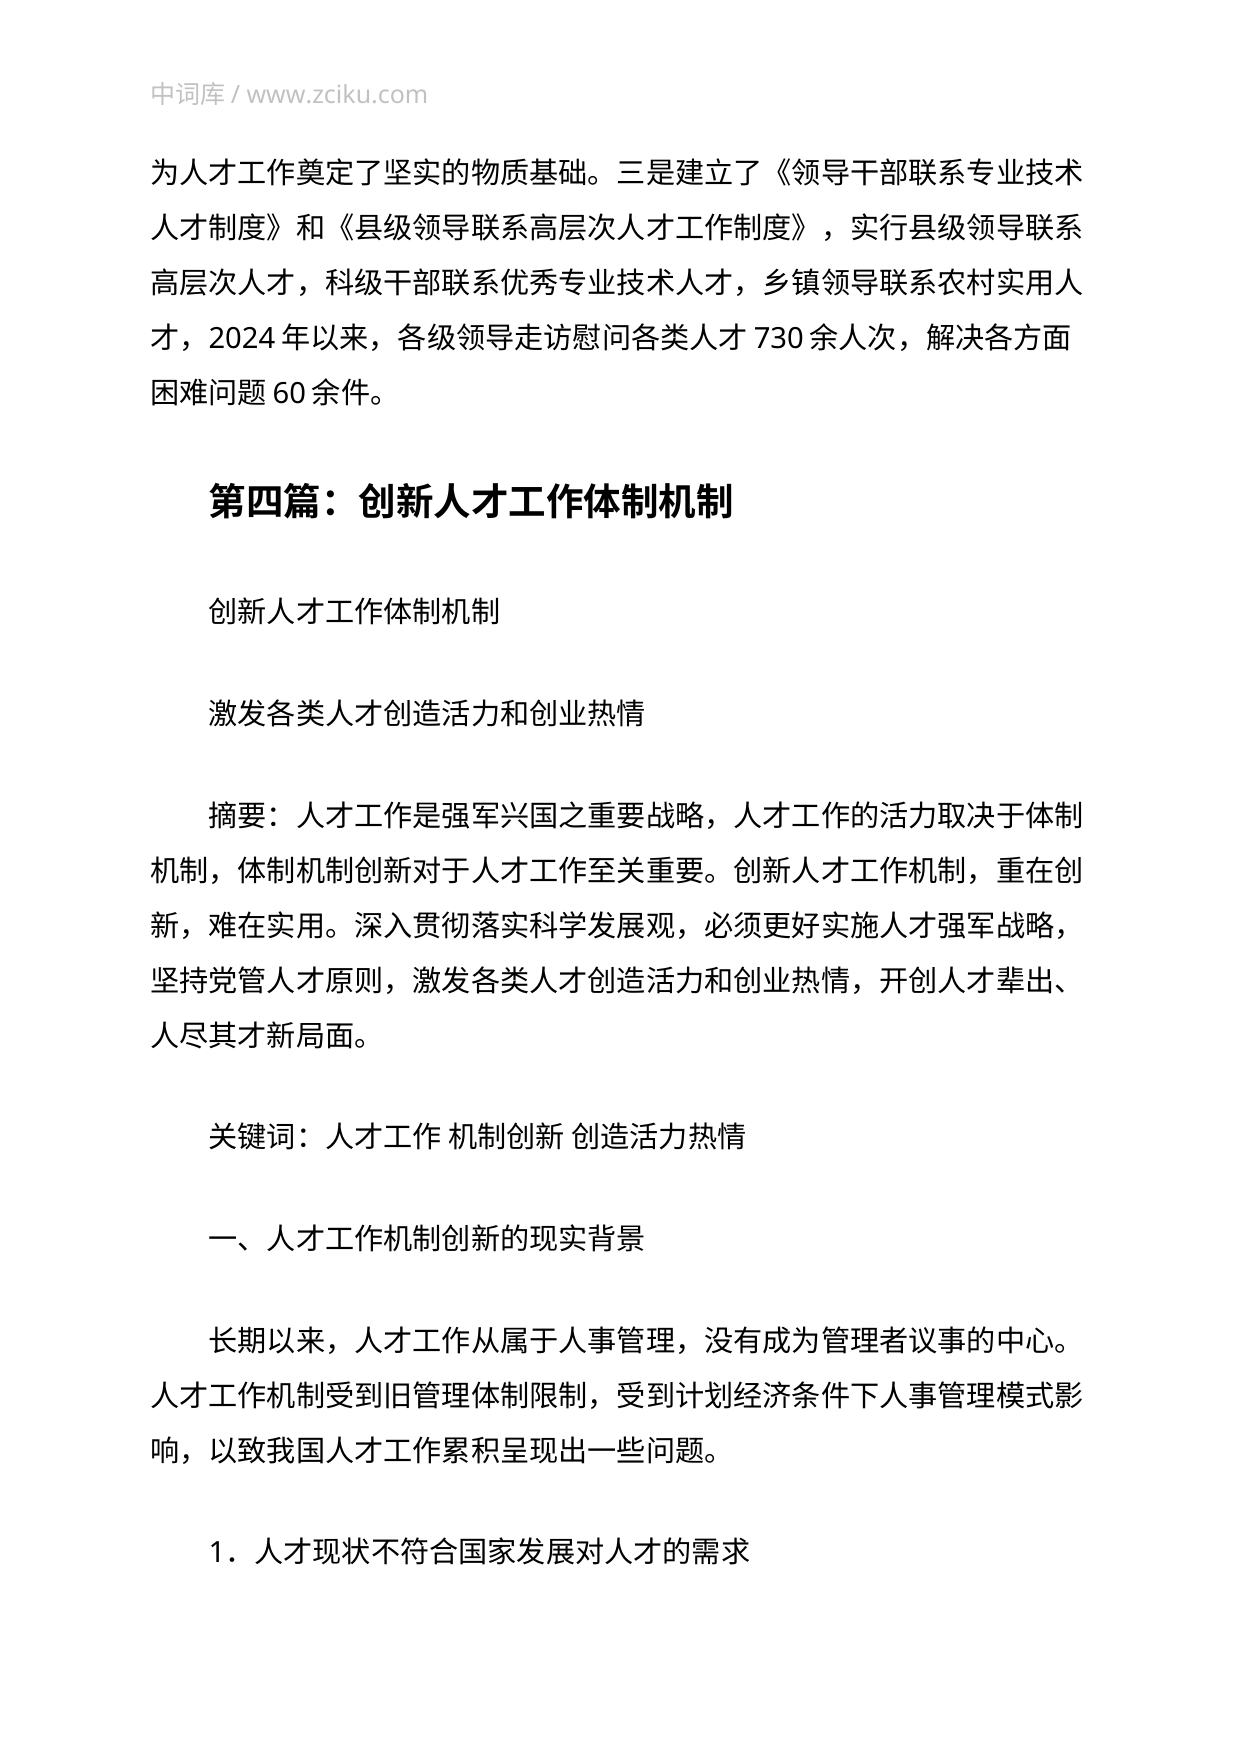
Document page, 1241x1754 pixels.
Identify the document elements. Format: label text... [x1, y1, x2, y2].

text 关键词：人才工作 机制创新 创造活力热情 [150, 1114, 1090, 1156]
text 第四篇：创新人才工作体制机制 [150, 472, 1090, 526]
text 激发各类人才创造活力和创业热情 [150, 691, 1090, 733]
text 创新人才工作体制机制 [150, 589, 1090, 631]
text 一、人才工作机制创新的现实背景 [150, 1216, 1090, 1258]
text 摘要：人才工作是强军兴国之重要战略，人才工作的活力取决于体制机制，体制机制创新对于人才工作至关重要。创新人才工作机制，重在创新，难在实用。深入贯彻落实科学发展观，必须更好实施人才强军战略，坚持党管人才原则，激发各类人才创造活力和创业热情，开创人才辈出、人尽其才新局面。 [150, 793, 1090, 1054]
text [150, 150, 1090, 412]
text 长期以来，人才工作从属于人事管理，没有成为管理者议事的中心。人才工作机制受到旧管理体制限制，受到计划经济条件下人事管理模式影响，以致我国人才工作累积呈现出一些问题。 [150, 1317, 1090, 1469]
text 1．人才现状不符合国家发展对人才的需求 [150, 1529, 1090, 1571]
